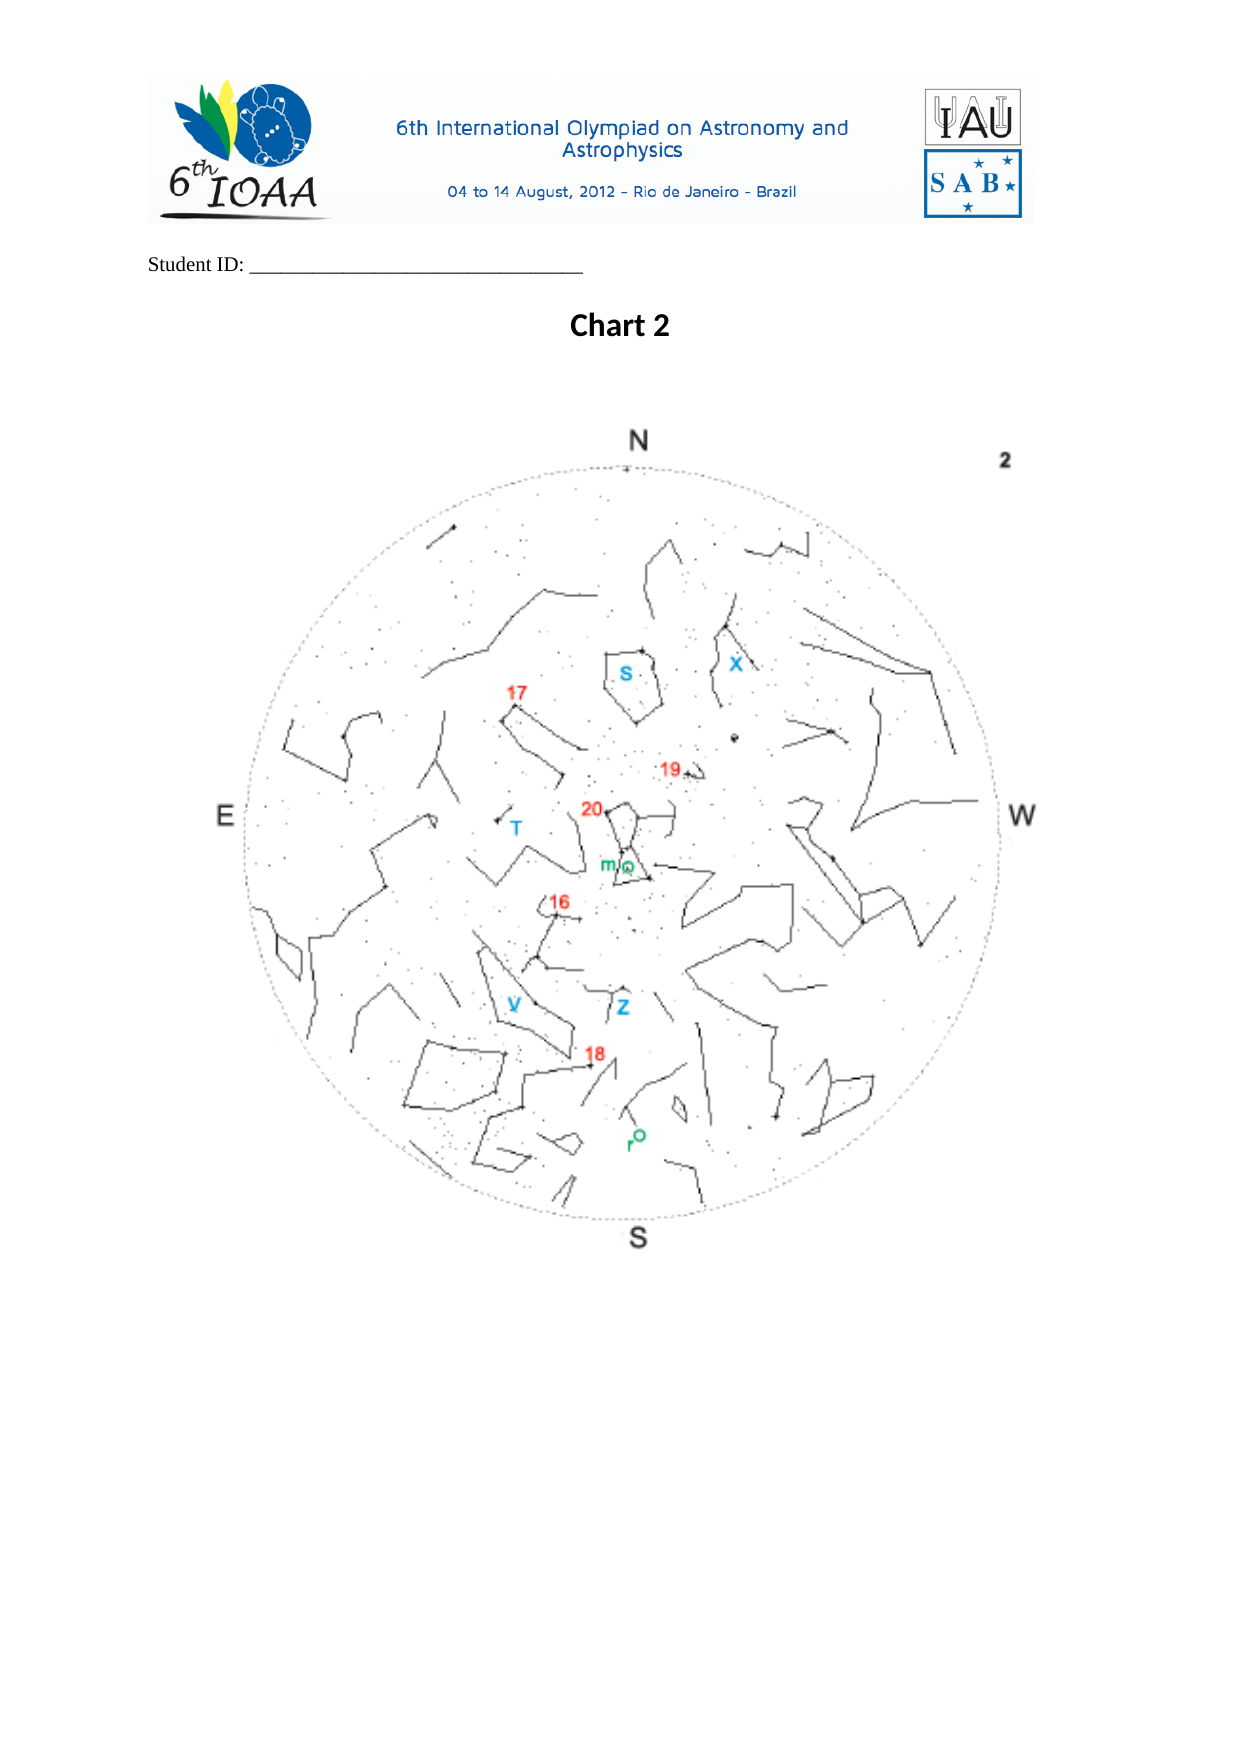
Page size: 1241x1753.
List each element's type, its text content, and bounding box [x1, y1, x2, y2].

picture [147, 73, 1034, 224]
text Chart 2 [148, 303, 1092, 344]
picture [147, 385, 1093, 1291]
